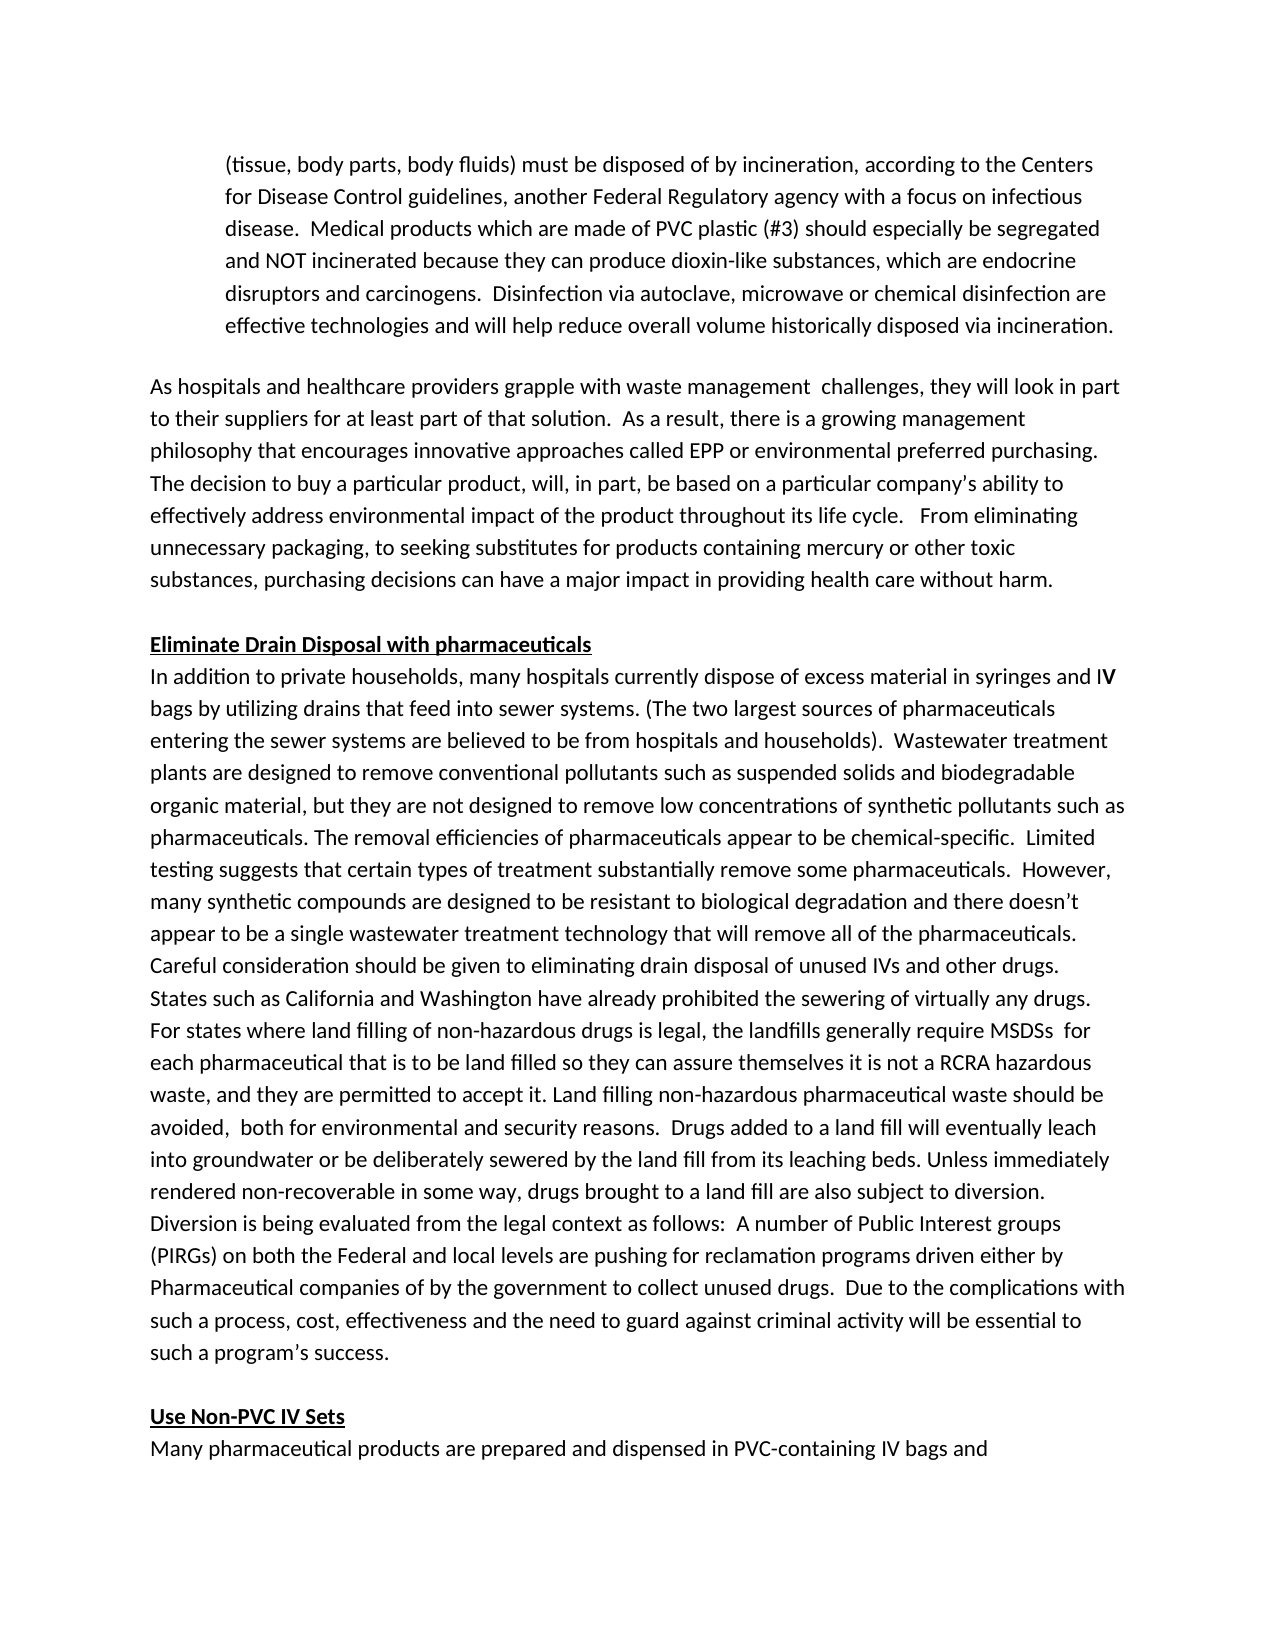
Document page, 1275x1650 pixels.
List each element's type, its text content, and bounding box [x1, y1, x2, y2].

text Eliminate Drain Disposal with pharmaceuticals [150, 630, 1125, 658]
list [187, 150, 1125, 339]
text In addition to private households, many hospitals currently dispose of excess material in syringes and IV bags by utilizing drains that feed into sewer systems. (The two largest sources of pharmaceuticals entering the sewer systems are believed to be from hospitals and households). Wastewater treatment plants are designed to remove conventional pollutants such as suspended solids and biodegradable organic material, but they are not designed to remove low concentrations of synthetic pollutants such as pharmaceuticals. The removal efficiencies of pharmaceuticals appear to be chemical-specific. Limited testing suggests that certain types of treatment substantially remove some pharmaceuticals. However, many synthetic compounds are designed to be resistant to biological degradation and there doesn’t appear to be a single wastewater treatment technology that will remove all of the pharmaceuticals. Careful consideration should be given to eliminating drain disposal of unused IVs and other drugs. States such as California and Washington have already prohibited the sewering of virtually any drugs. For states where land filling of non-hazardous drugs is legal, the landfills generally require MSDSs for each pharmaceutical that is to be land filled so they can assure themselves it is not a RCRA hazardous waste, and they are permitted to accept it. Land filling non-hazardous pharmaceutical waste should be avoided, both for environmental and security reasons. Drugs added to a land fill will eventually leach into groundwater or be deliberately sewered by the land fill from its leaching beds. Unless immediately rendered non-recoverable in some way, drugs brought to a land fill are also subject to diversion. Diversion is being evaluated from the legal context as follows: A number of Public Interest groups (PIRGs) on both the Federal and local levels are pushing for reclamation programs driven either by Pharmaceutical companies of by the government to collect unused drugs. Due to the complications with such a process, cost, effectiveness and the need to guard against criminal activity will be essential to such a program’s success. [150, 662, 1125, 1366]
text Many pharmaceutical products are prepared and dispensed in PVC-containing IV bags and [150, 1434, 1125, 1462]
text As hospitals and healthcare providers grapple with waste management challenges, they will look in part to their suppliers for at least part of that solution. As a result, there is a growing management philosophy that encourages innovative approaches called EPP or environmental preferred purchasing. The decision to buy a particular product, will, in part, be based on a particular company’s ability to effectively address environmental impact of the product throughout its life cycle. From eliminating unnecessary packaging, to seeking substitutes for products containing mercury or other toxic substances, purchasing decisions can have a major impact in providing health care without harm. [150, 372, 1125, 593]
text Use Non-PVC IV Sets [150, 1402, 1125, 1430]
